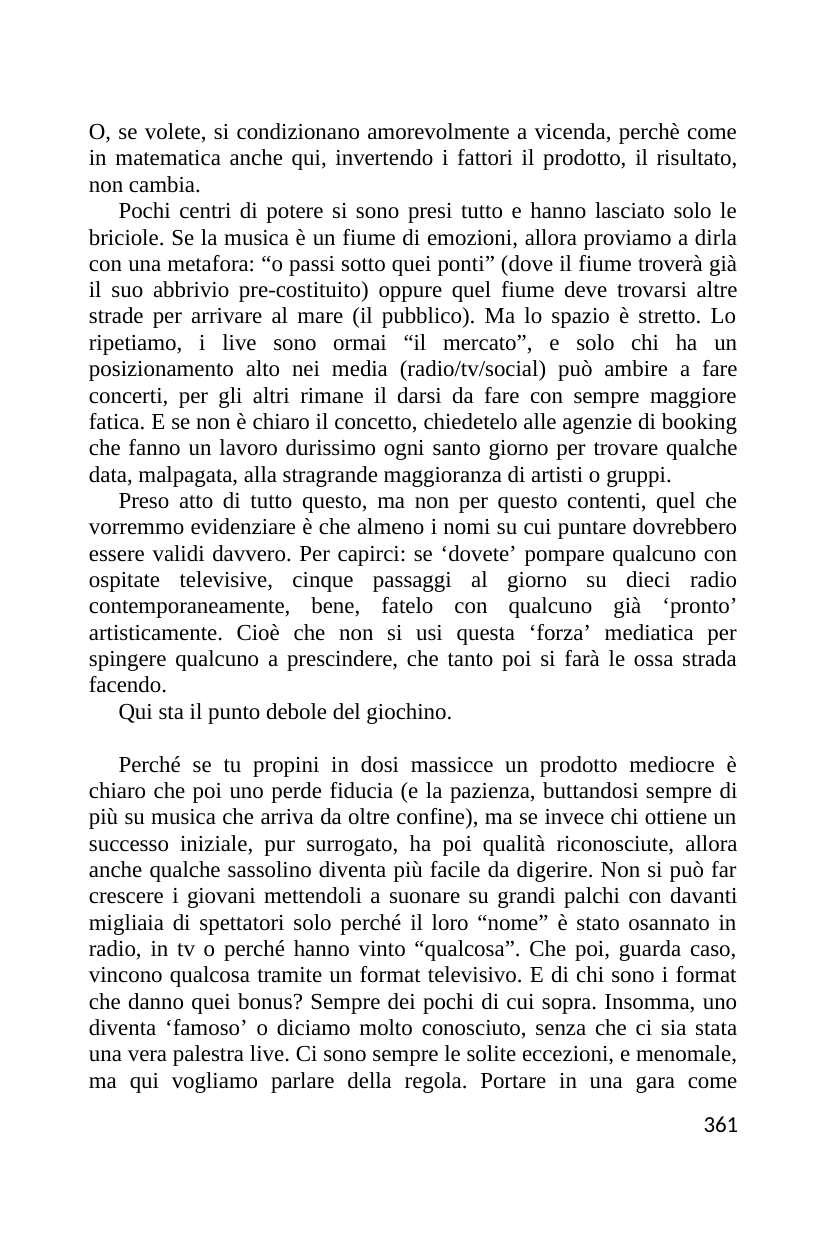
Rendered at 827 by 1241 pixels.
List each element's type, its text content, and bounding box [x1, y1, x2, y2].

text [89, 118, 738, 197]
text Preso atto di tutto questo, ma non per questo contenti, quel che vorremmo evidenziare è che almeno i nomi su cui puntare dovrebbero essere validi davvero. Per capirci: se ‘dovete’ pompare qualcuno con ospitate televisive, cinque passaggi al giorno su dieci radio contemporaneamente, bene, fatelo con qualcuno già ‘pronto’ artisticamente. Cioè che non si usi questa ‘forza’ mediatica per spingere qualcuno a prescindere, che tanto poi si farà le ossa strada facendo. [89, 487, 738, 698]
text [89, 751, 738, 1093]
text Pochi centri di potere si sono presi tutto e hanno lasciato solo le briciole. Se la musica è un fiume di emozioni, allora proviamo a dirla con una metafora: “o passi sotto quei ponti” (dove il fiume troverà già il suo abbrivio pre-costituito) oppure quel fiume deve trovarsi altre strade per arrivare al mare (il pubblico). Ma lo spazio è stretto. Lo ripetiamo, i live sono ormai “il mercato”, e solo chi ha un posizionamento alto nei media (radio/tv/social) può ambire a fare concerti, per gli altri rimane il darsi da fare con sempre maggiore fatica. E se non è chiaro il concetto, chiedetelo alle agenzie di booking che fanno un lavoro durissimo ogni santo giorno per trovare qualche data, malpagata, alla stragrande maggioranza di artisti o gruppi. [89, 197, 738, 487]
text Qui sta il punto debole del giochino. [89, 698, 738, 724]
